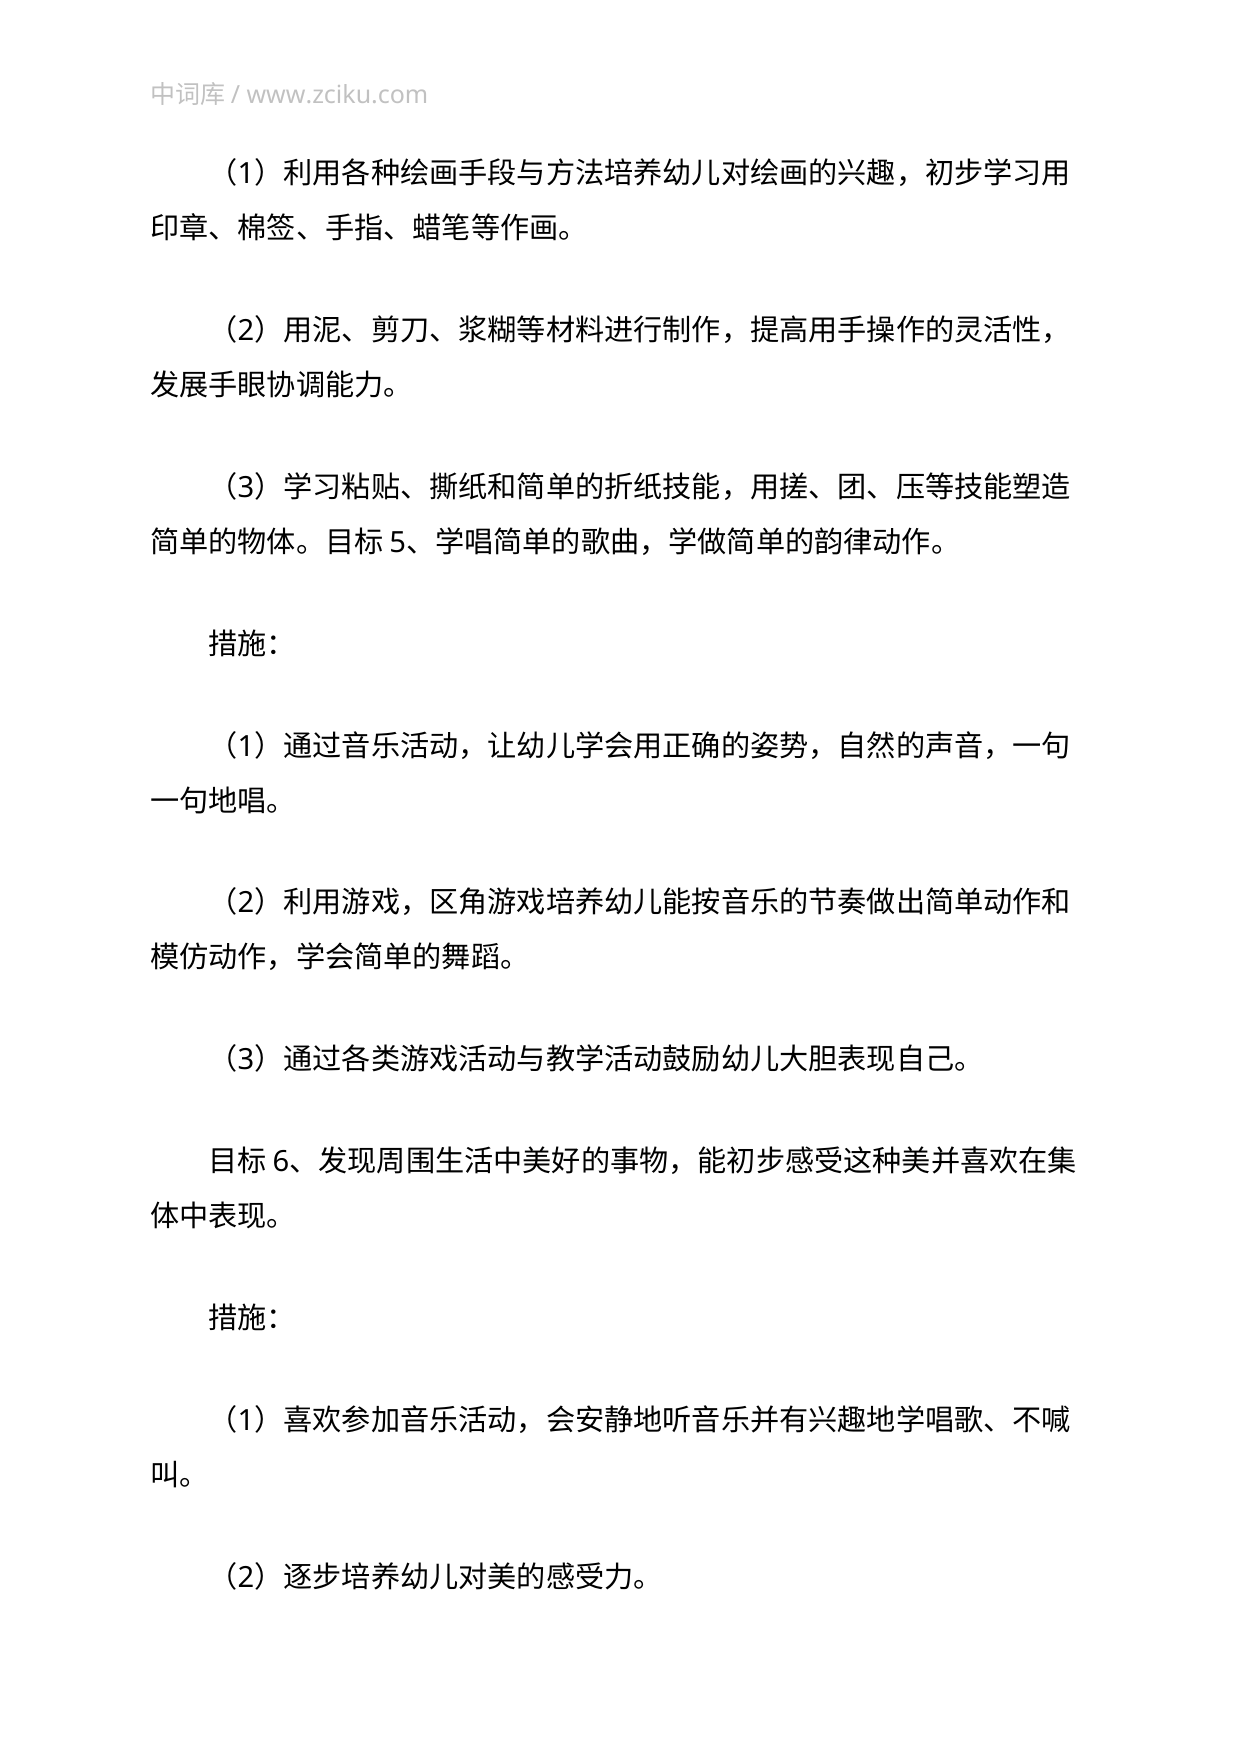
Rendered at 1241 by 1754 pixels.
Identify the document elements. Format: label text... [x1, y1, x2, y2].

text （1）利用各种绘画手段与方法培养幼儿对绘画的兴趣，初步学习用印章、棉签、手指、蜡笔等作画。 [150, 150, 1090, 247]
text （1）喜欢参加音乐活动，会安静地听音乐并有兴趣地学唱歌、不喊叫。 [150, 1396, 1090, 1494]
text （3）学习粘贴、撕纸和简单的折纸技能，用搓、团、压等技能塑造简单的物体。目标5、学唱简单的歌曲，学做简单的韵律动作。 [150, 463, 1090, 561]
text （1）通过音乐活动，让幼儿学会用正确的姿势，自然的声音，一句一句地唱。 [150, 722, 1090, 819]
text 措施： [150, 621, 1090, 663]
text （2）利用游戏，区角游戏培养幼儿能按音乐的节奏做出简单动作和模仿动作，学会简单的舞蹈。 [150, 879, 1090, 976]
text 措施： [150, 1294, 1090, 1337]
text 目标6、发现周围生活中美好的事物，能初步感受这种美并喜欢在集体中表现。 [150, 1138, 1090, 1235]
text （2）用泥、剪刀、浆糊等材料进行制作，提高用手操作的灵活性，发展手眼协调能力。 [150, 307, 1090, 404]
text （3）通过各类游戏活动与教学活动鼓励幼儿大胆表现自己。 [150, 1036, 1090, 1078]
text （2）逐步培养幼儿对美的感受力。 [150, 1553, 1090, 1596]
